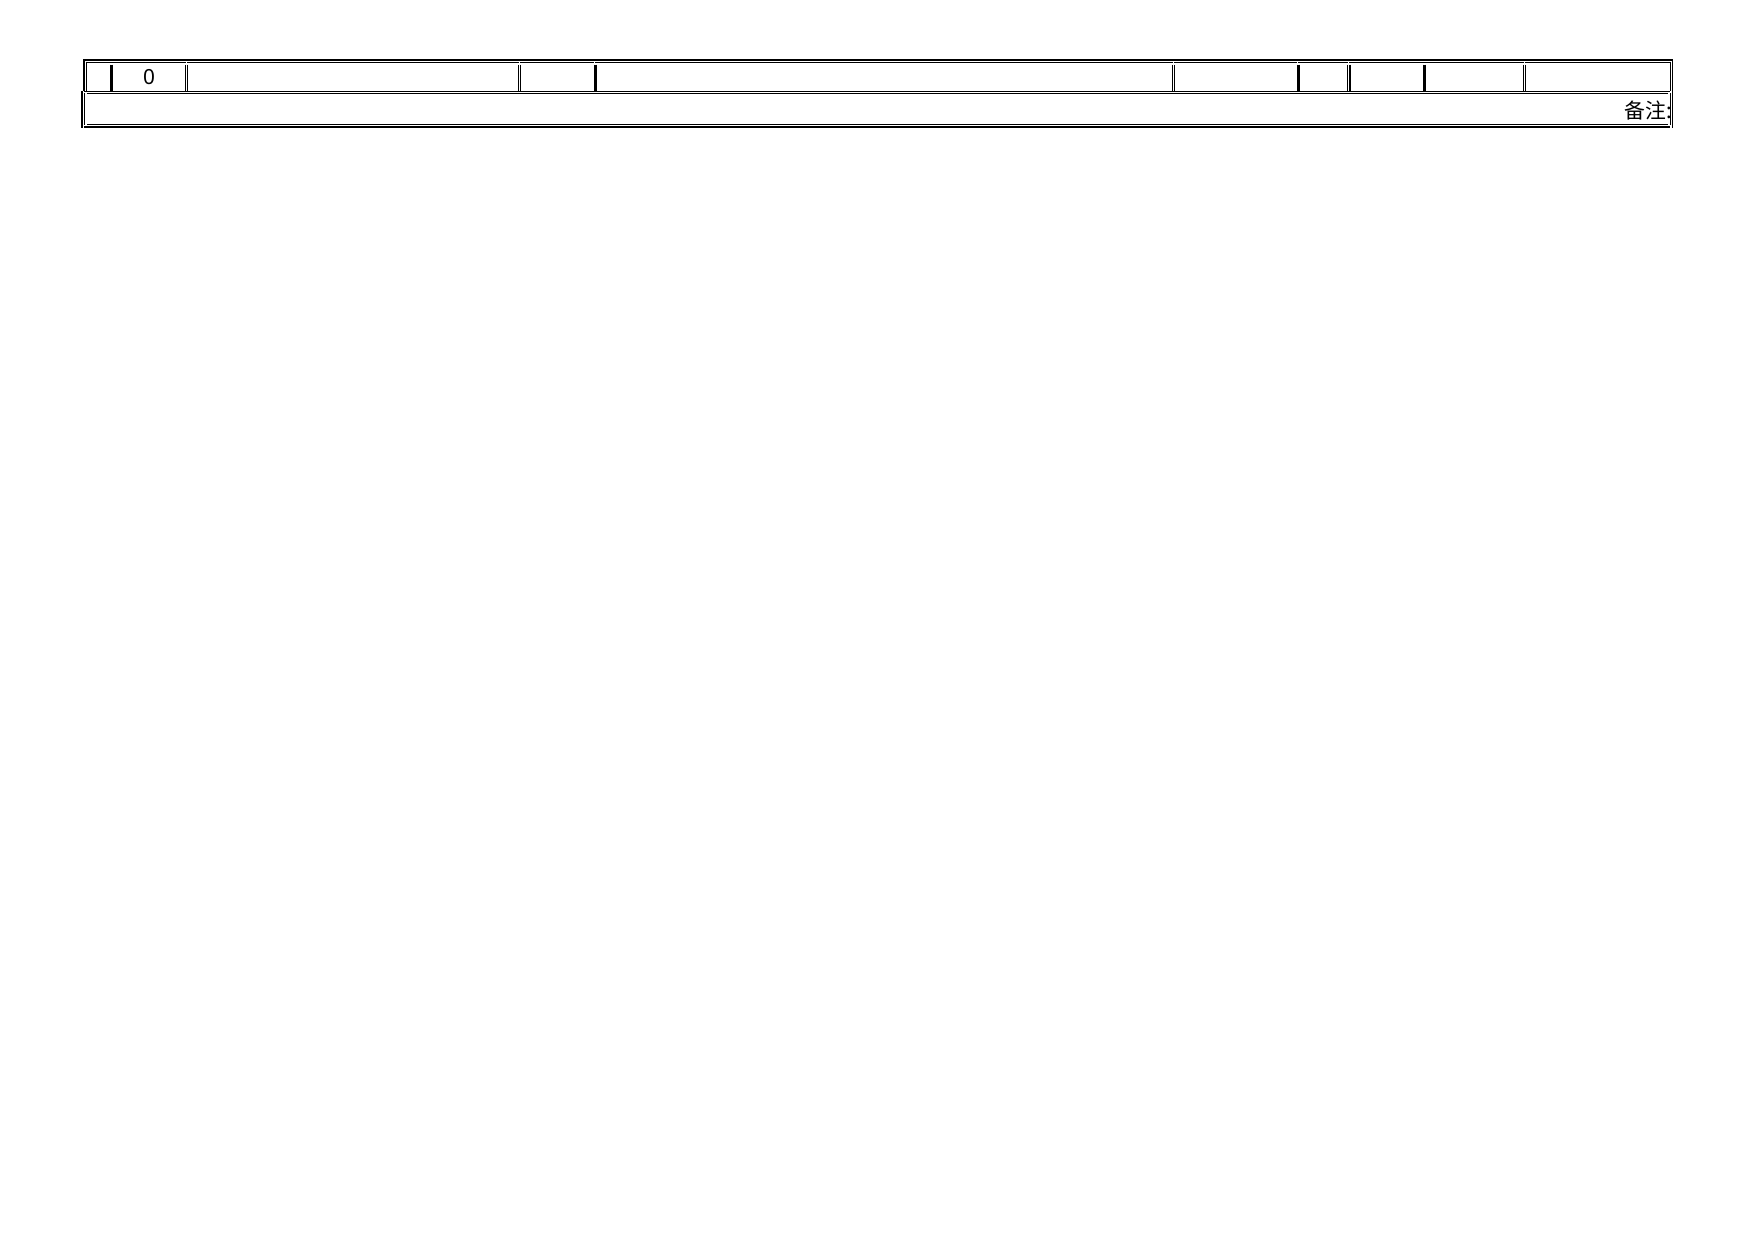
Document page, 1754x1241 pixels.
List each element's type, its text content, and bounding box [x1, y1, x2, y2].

table_cell [83, 124, 1671, 187]
table_cell 备注: [83, 91, 1671, 124]
table_cell [87, 61, 1670, 91]
